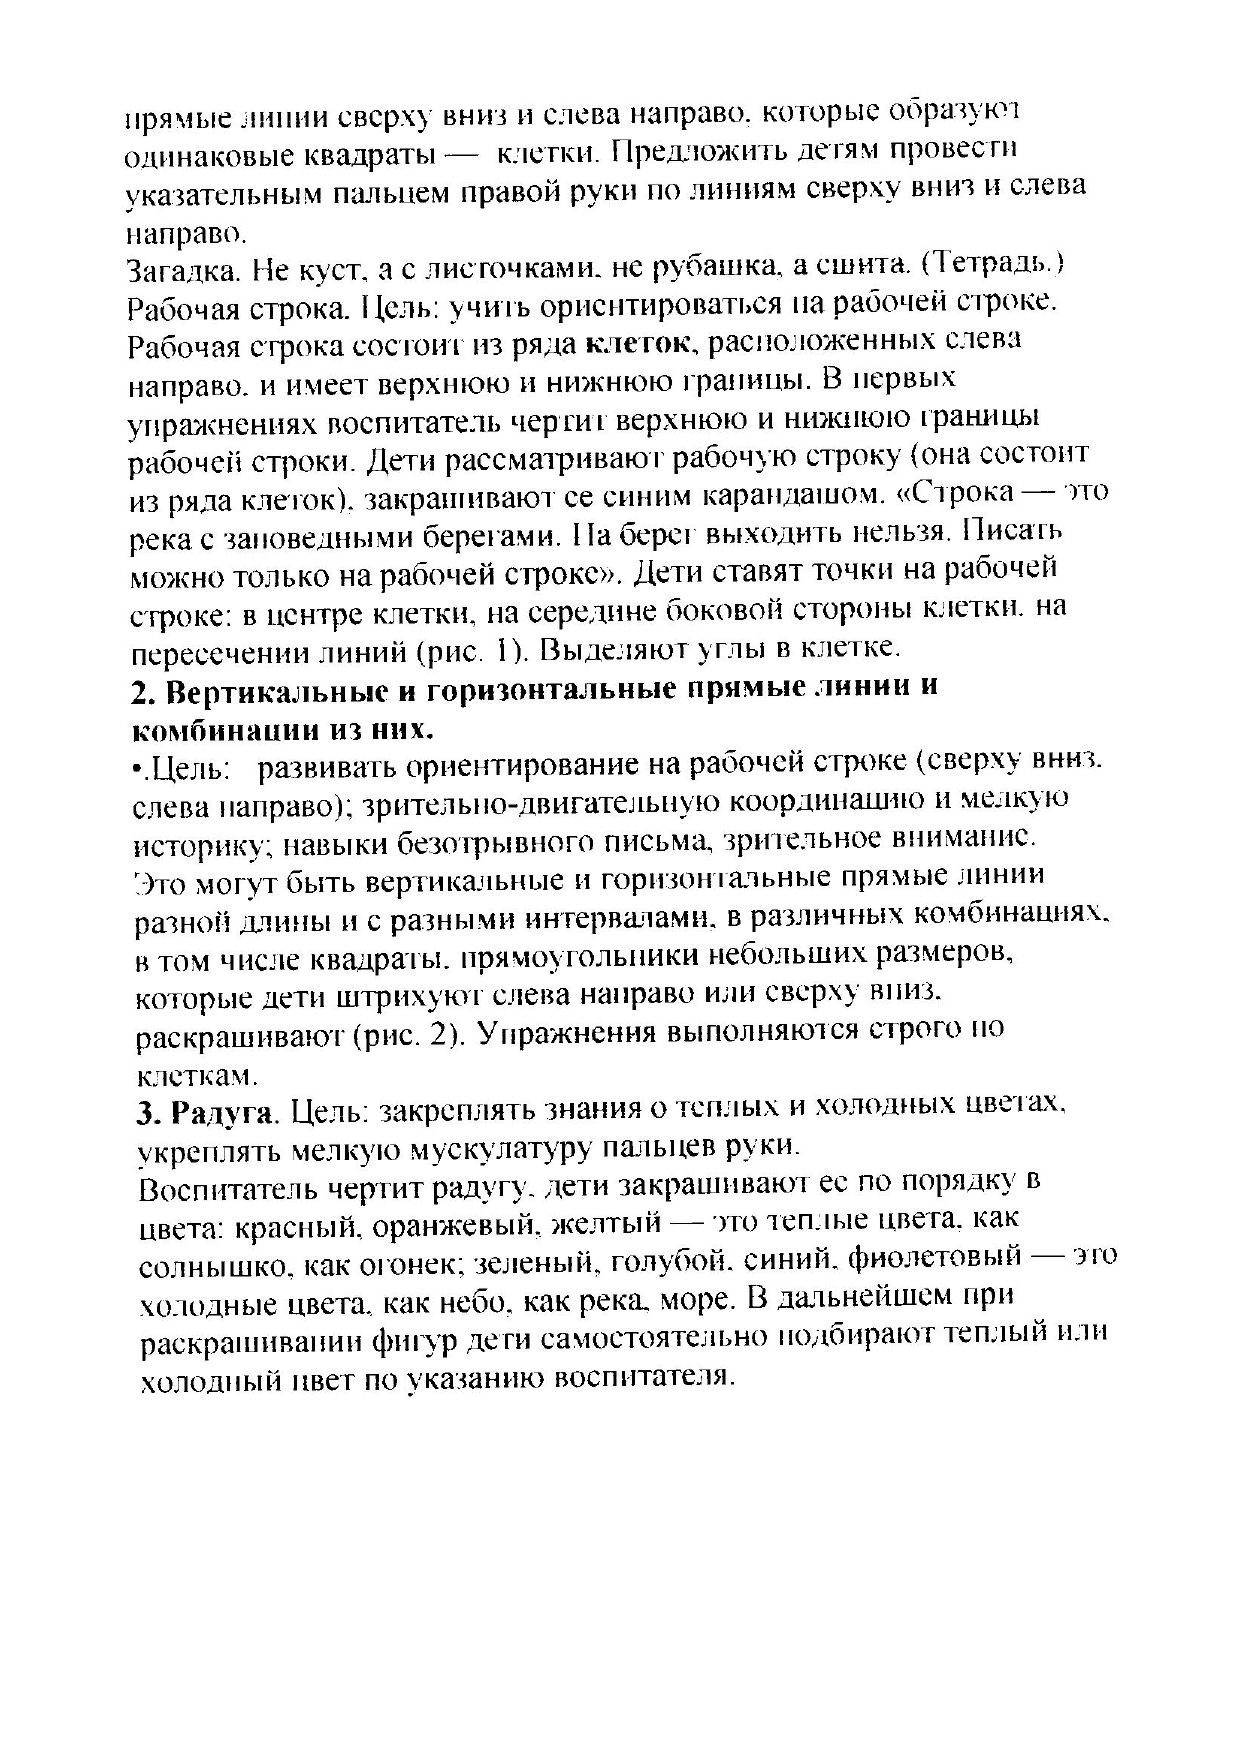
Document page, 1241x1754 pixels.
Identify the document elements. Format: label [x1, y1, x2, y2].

picture [73, 73, 1167, 1466]
